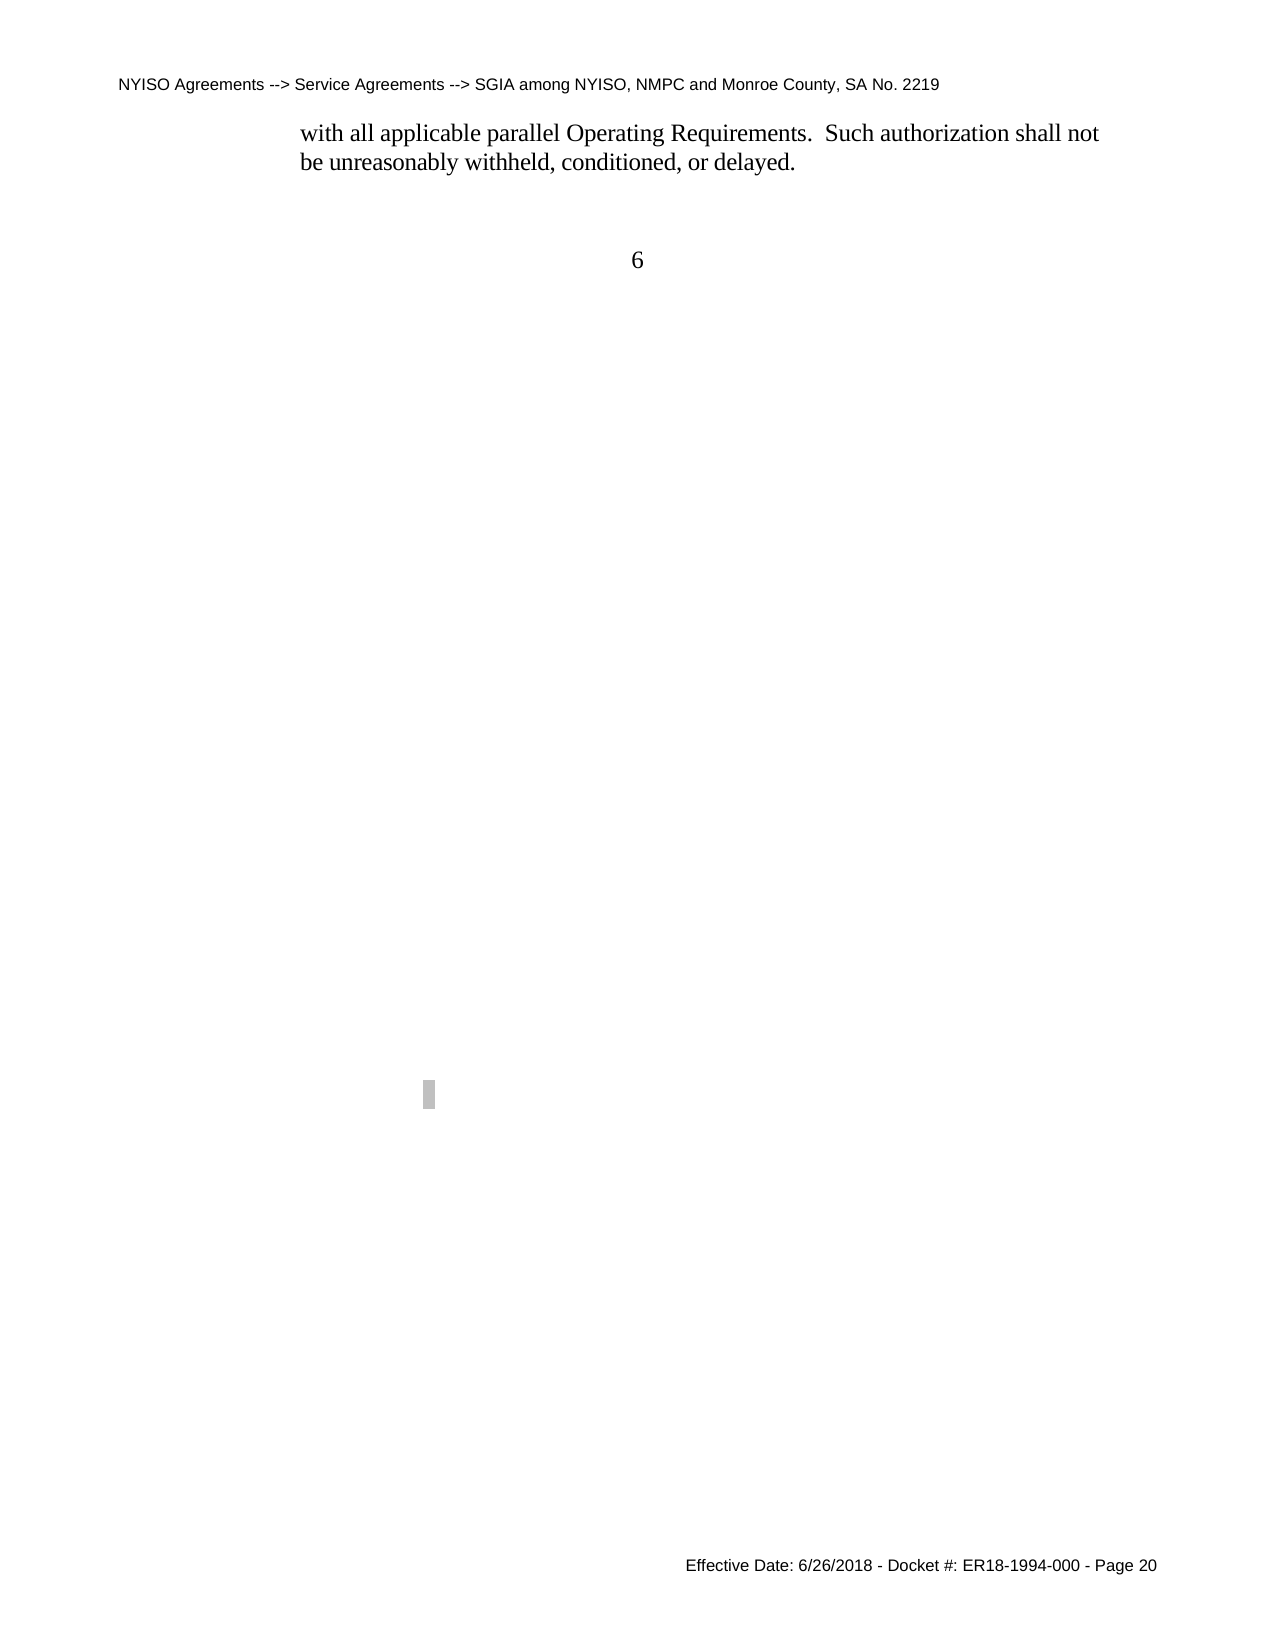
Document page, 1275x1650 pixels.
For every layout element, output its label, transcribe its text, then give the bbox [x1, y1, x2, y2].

text 6 [631, 245, 1275, 274]
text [225, 119, 1142, 176]
